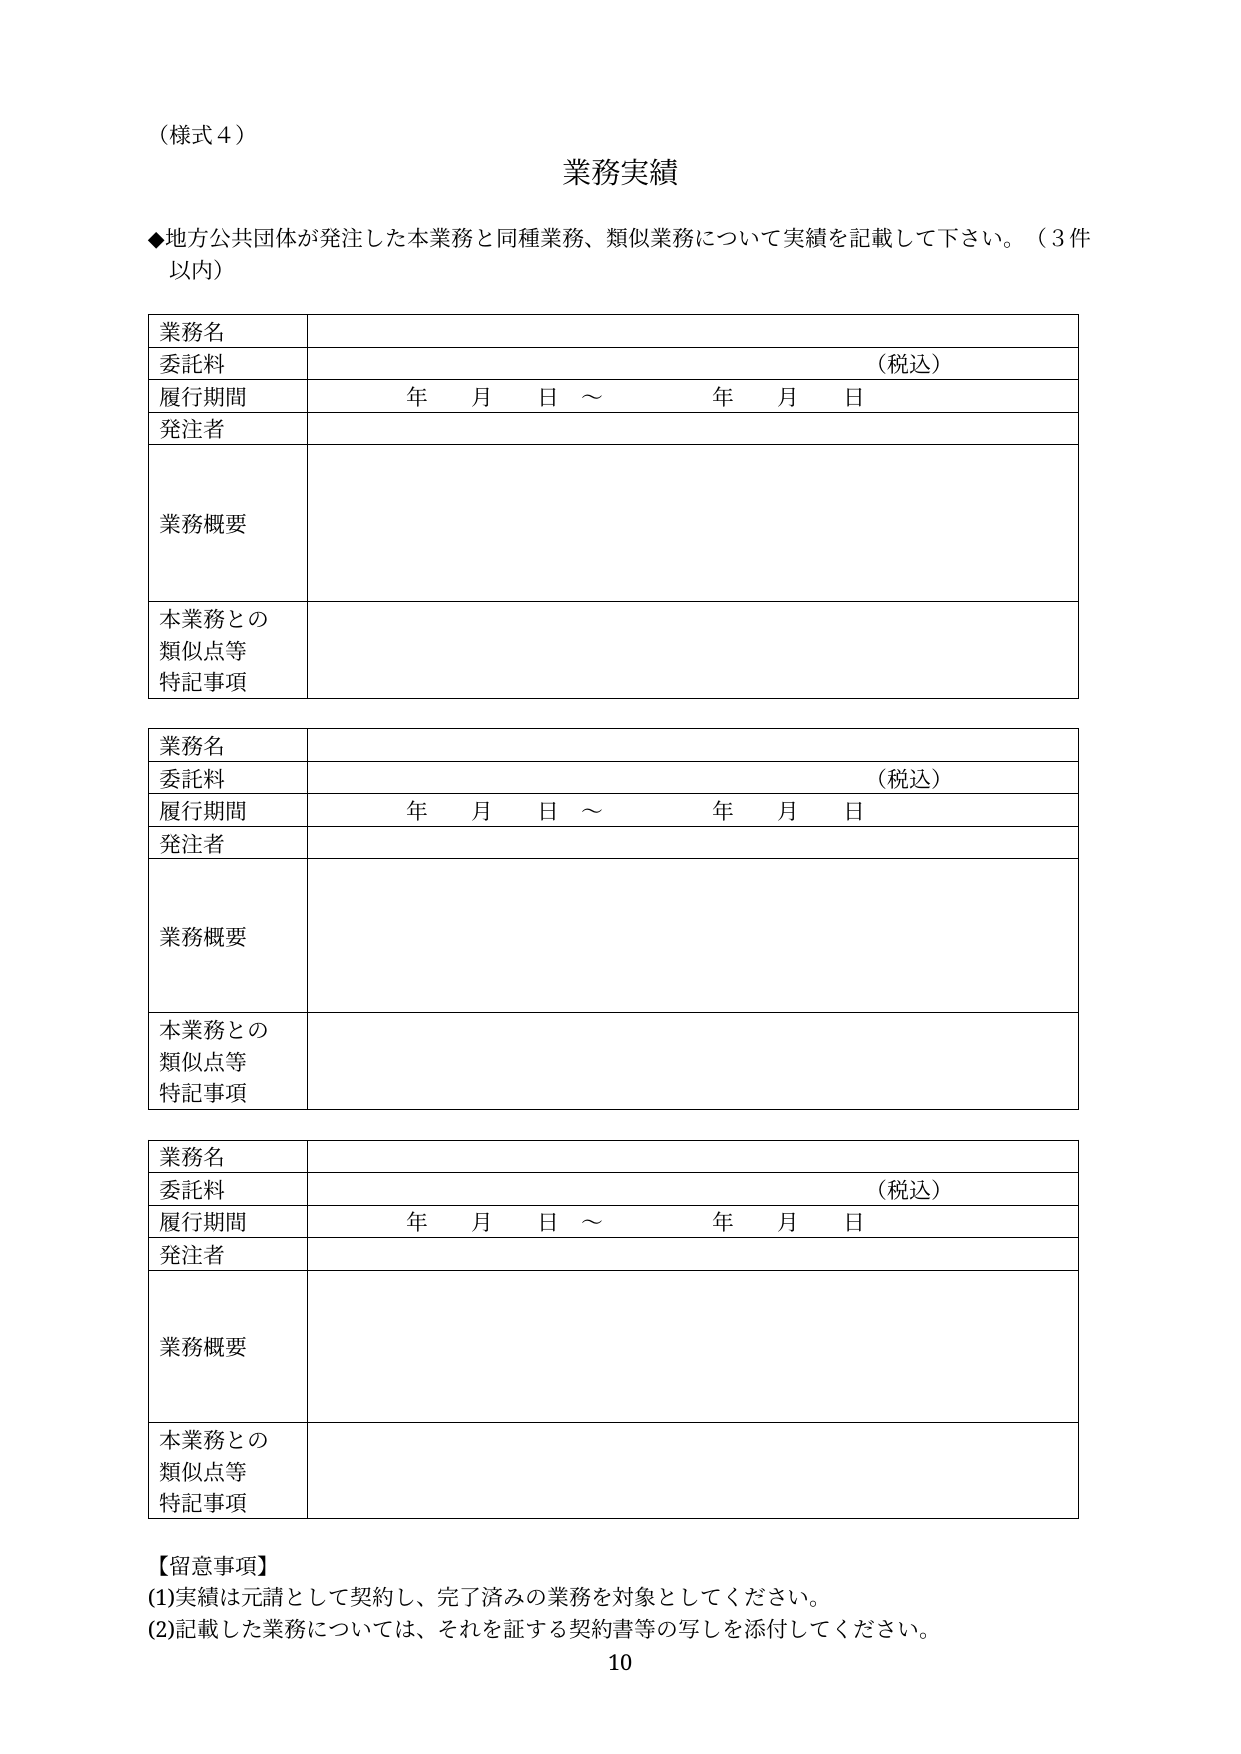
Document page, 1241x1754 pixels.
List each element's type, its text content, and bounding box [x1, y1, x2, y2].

text ◆地方公共団体が発注した本業務と同種業務、類似業務について実績を記載して下さい。（３件以内） [148, 221, 1092, 284]
table_cell 業務概要 [149, 859, 307, 1012]
table_header [308, 1141, 1078, 1172]
table_cell [308, 827, 1078, 858]
text （様式４） [148, 118, 1092, 149]
table_cell [308, 413, 1078, 444]
table_cell 発注者 [149, 413, 307, 444]
table_cell （税込） [308, 348, 1078, 379]
table_cell 業務概要 [149, 445, 307, 601]
table_cell 本業務との 類似点等 特記事項 [149, 1013, 307, 1109]
table_cell 業務概要 [149, 1271, 307, 1422]
table_cell （税込） [308, 1173, 1078, 1204]
table_cell 年 月 日 ～ 年 月 日 [308, 1206, 1078, 1237]
table_cell 発注者 [149, 1238, 307, 1269]
table_header [308, 315, 1078, 347]
text 【留意事項】 [148, 1549, 1092, 1580]
table_cell [308, 602, 1078, 697]
table_header 業務名 [149, 1141, 307, 1172]
table_cell 委託料 [149, 348, 307, 379]
table_cell [308, 1238, 1078, 1269]
table_header [308, 729, 1078, 761]
table_cell 履行期間 [149, 1206, 307, 1237]
table_cell （税込） [308, 762, 1078, 793]
text (1)実績は元請として契約し、完了済みの業務を対象としてください。 [148, 1580, 1092, 1612]
table_cell [308, 859, 1078, 1012]
table_header 業務名 [149, 315, 307, 347]
table_cell 発注者 [149, 827, 307, 858]
table_header 業務名 [149, 729, 307, 761]
table_cell [308, 1423, 1078, 1518]
table_cell [308, 1013, 1078, 1109]
table_cell [308, 1271, 1078, 1422]
table_cell 委託料 [149, 1173, 307, 1204]
table_cell 履行期間 [149, 380, 307, 412]
table_cell 年 月 日 ～ 年 月 日 [308, 794, 1078, 826]
text (2)記載した業務については、それを証する契約書等の写しを添付してください。 [148, 1612, 1092, 1643]
table_cell 履行期間 [149, 794, 307, 826]
table_cell 本業務との 類似点等 特記事項 [149, 1423, 307, 1518]
table_cell 委託料 [149, 762, 307, 793]
table_cell 本業務との 類似点等 特記事項 [149, 602, 307, 697]
table_cell 年 月 日 ～ 年 月 日 [308, 380, 1078, 412]
table_cell [308, 445, 1078, 601]
text 業務実績 [148, 149, 1092, 191]
